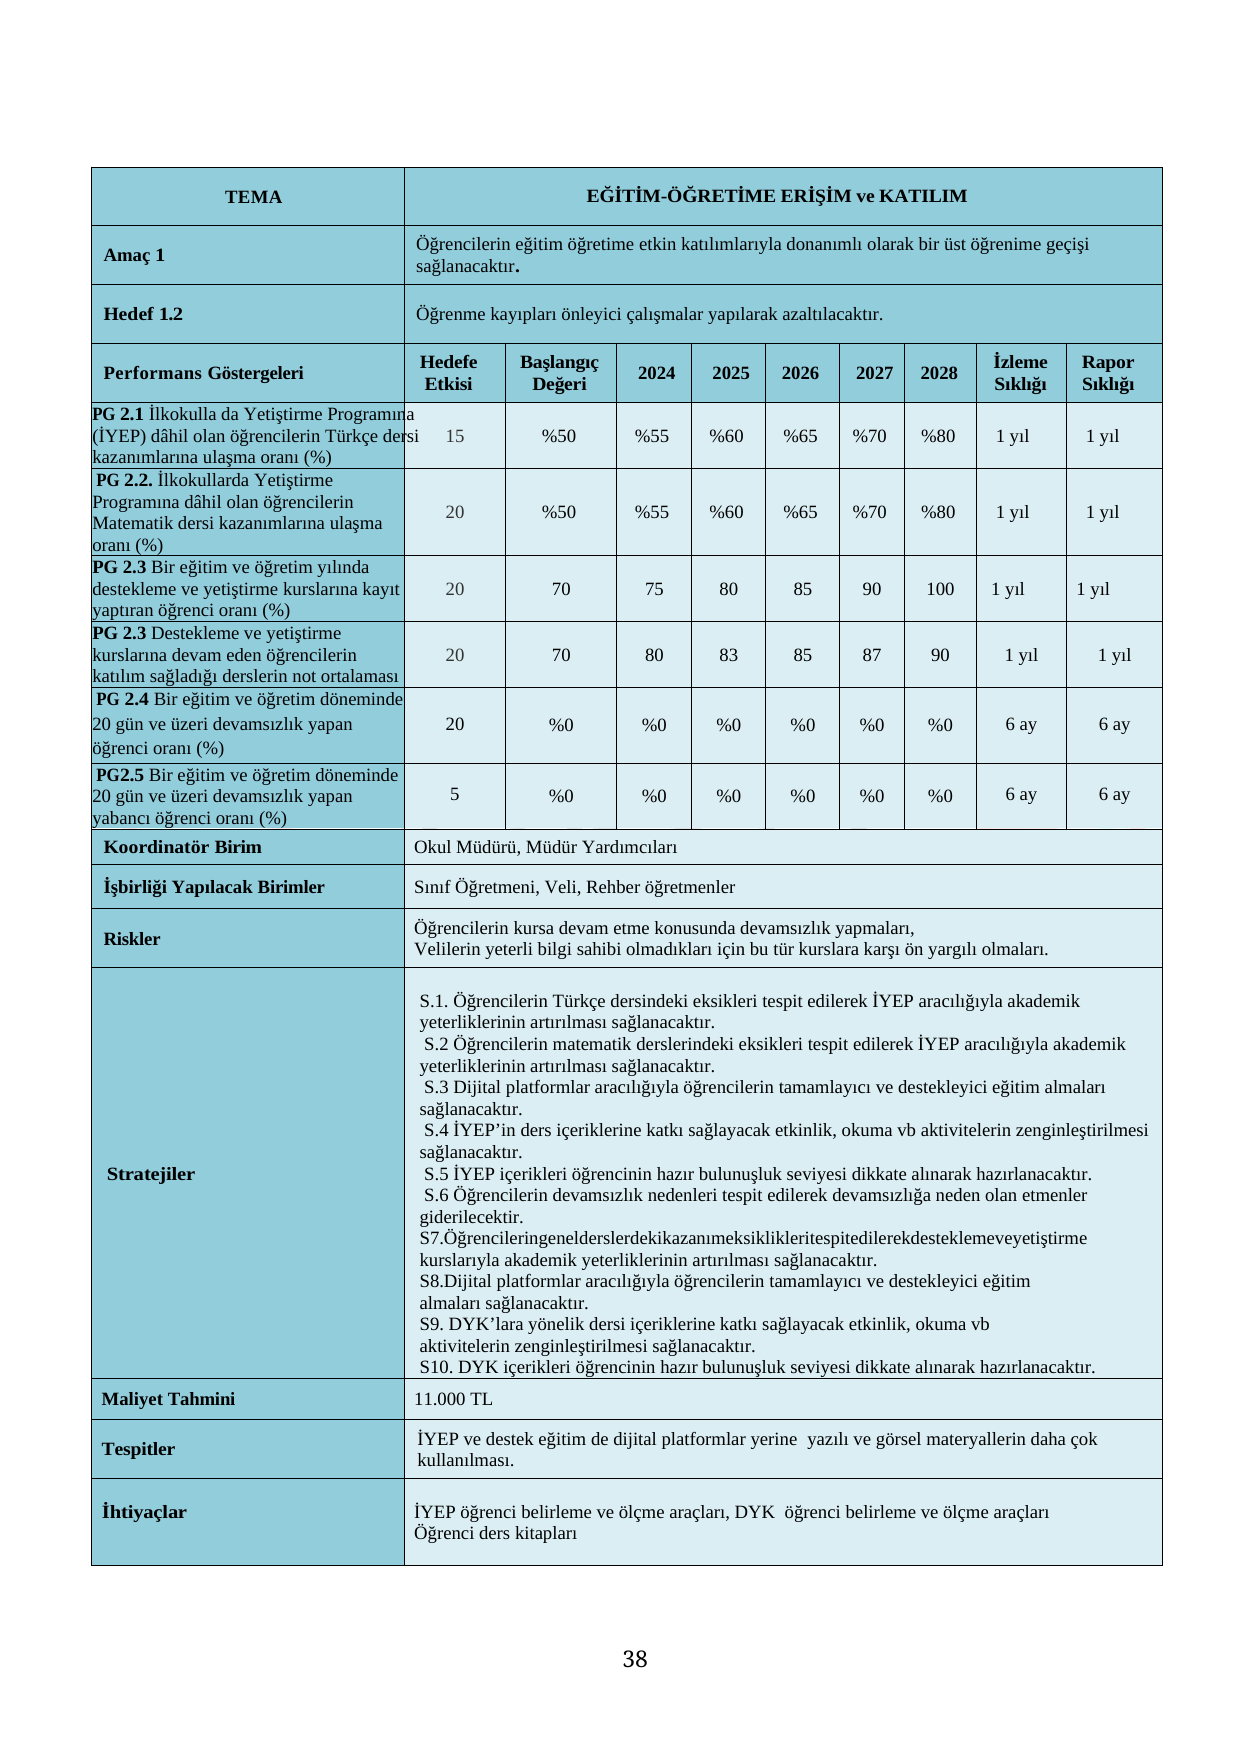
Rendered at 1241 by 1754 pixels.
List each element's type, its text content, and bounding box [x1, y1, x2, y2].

table_cell PG 2.3 Bir eğitim ve öğretim yılında destekleme ve yetiştirme kurslarına kayıt yaptıran öğrenci oranı (%) [92, 556, 404, 621]
table_cell %0 [905, 688, 976, 763]
table_cell %0 [766, 764, 839, 828]
table_cell %70 [840, 469, 904, 555]
table_cell %0 [905, 764, 976, 828]
table_cell %0 [692, 688, 765, 763]
table_cell Hedef 1.2 [92, 285, 404, 343]
table_cell PG 2.2. İlkokullarda Yetiştirme Programına dâhil olan öğrencilerin Matematik dersi kazanımlarına ulaşma oranı (%) [92, 469, 404, 555]
table_cell 100 [905, 556, 976, 621]
table_cell 70 [506, 622, 616, 687]
table_cell 11.000 TL [405, 1379, 1162, 1419]
table_cell 2024 [617, 344, 691, 402]
table_cell 75 [617, 556, 691, 621]
table_cell %55 [617, 469, 691, 555]
table_cell 1 yıl [977, 403, 1066, 468]
table_cell 85 [766, 622, 839, 687]
table_cell 85 [766, 556, 839, 621]
table_cell Amaç 1 [92, 226, 404, 284]
table_cell %0 [506, 688, 616, 763]
table_cell PG 2.3 Destekleme ve yetiştirme kurslarına devam eden öğrencilerin katılım sağladığı derslerin not ortalaması [92, 622, 404, 687]
table_cell 1 yıl [1067, 469, 1162, 555]
table_cell Öğrencilerin kursa devam etme konusunda devamsızlık yapmaları, Velilerin yeterli bilgi sahibi olmadıkları için bu tür kurslara karşı ön yargılı olmaları. [405, 909, 1162, 967]
table_cell %0 [840, 764, 904, 828]
table_cell Rapor Sıklığı [1067, 344, 1162, 402]
table_cell İYEP ve destek eğitim de dijital platformlar yerine yazılı ve görsel materyallerin daha çok kullanılması. [405, 1420, 1162, 1478]
table_cell %0 [840, 688, 904, 763]
table_cell %65 [766, 403, 839, 468]
table_cell %70 [840, 403, 904, 468]
table_cell %0 [506, 764, 616, 828]
table_cell %80 [905, 469, 976, 555]
table_cell Riskler [92, 909, 404, 967]
table_cell Koordinatör Birim [92, 830, 404, 864]
table_cell %0 [766, 688, 839, 763]
table_cell %65 [766, 469, 839, 555]
table_cell İhtiyaçlar [92, 1479, 404, 1565]
table_cell %0 [617, 764, 691, 828]
table_cell %60 [692, 469, 765, 555]
table_cell 1 yıl [977, 622, 1066, 687]
table_cell Başlangıç Değeri [506, 344, 616, 402]
table_cell %50 [506, 469, 616, 555]
table_cell %55 [617, 403, 691, 468]
table_cell 20 [405, 469, 505, 555]
table_cell S.1. Öğrencilerin Türkçe dersindeki eksikleri tespit edilerek İYEP aracılığıyla akademik yeterliklerinin artırılması sağlanacaktır. S.2 Öğrencilerin matematik derslerindeki eksikleri tespit edilerek İYEP aracılığıyla akademik yeterliklerinin artırılması sağlanacaktır. S.3 Dijital platformlar aracılığıyla öğrencilerin tamamlayıcı ve destekleyici eğitim almaları sağlanacaktır. S.4 İYEP’in ders içeriklerine katkı sağlayacak etkinlik, okuma vb aktivitelerin zenginleştirilmesi sağlanacaktır. S.5 İYEP içerikleri öğrencinin hazır bulunuşluk seviyesi dikkate alınarak hazırlanacaktır. S.6 Öğrencilerin devamsızlık nedenleri tespit edilerek devamsızlığa neden olan etmenler giderilecektir. S7.Öğrencileringenelderslerdekikazanımeksiklikleritespitedilerekdesteklemeveyetiştirme kurslarıyla akademik yeterliklerinin artırılması sağlanacaktır. S8.Dijital platformlar aracılığıyla öğrencilerin tamamlayıcı ve destekleyici eğitim almaları sağlanacaktır. S9. DYK’lara yönelik dersi içeriklerine katkı sağlayacak etkinlik, okuma vb aktivitelerin zenginleştirilmesi sağlanacaktır. S10. DYK içerikleri öğrencinin hazır bulunuşluk seviyesi dikkate alınarak hazırlanacaktır. [405, 968, 1162, 1378]
table_cell 20 [405, 622, 505, 687]
table_cell 15 [405, 403, 505, 468]
table_cell 6 ay [977, 688, 1066, 763]
table_cell 6 ay [1067, 764, 1162, 828]
table_cell Tespitler [92, 1420, 404, 1478]
table_cell İşbirliği Yapılacak Birimler [92, 865, 404, 908]
table_cell 90 [905, 622, 976, 687]
table_cell 80 [617, 622, 691, 687]
table_cell 70 [506, 556, 616, 621]
table_cell 1 yıl [977, 469, 1066, 555]
table_header EĞİTİM-ÖĞRETİME ERİŞİM ve KATILIM [405, 168, 1162, 225]
table_cell 87 [840, 622, 904, 687]
table_cell Performans Göstergeleri [92, 344, 404, 402]
table_cell 83 [692, 622, 765, 687]
table_header TEMA [92, 168, 404, 225]
table_cell 2026 [766, 344, 839, 402]
table_cell 1 yıl [1067, 556, 1162, 621]
table_cell Okul Müdürü, Müdür Yardımcıları [405, 830, 1162, 864]
table_cell 80 [692, 556, 765, 621]
table_cell İYEP öğrenci belirleme ve ölçme araçları, DYK öğrenci belirleme ve ölçme araçları Öğrenci ders kitapları [405, 1479, 1162, 1565]
table_cell Hedefe Etkisi [405, 344, 505, 402]
table_cell Sınıf Öğretmeni, Veli, Rehber öğretmenler [405, 865, 1162, 908]
table_cell Stratejiler [92, 968, 404, 1378]
table_cell Öğrencilerin eğitim öğretime etkin katılımlarıyla donanımlı olarak bir üst öğrenime geçişi sağlanacaktır. [405, 226, 1162, 284]
table_cell 1 yıl [977, 556, 1066, 621]
table_cell 6 ay [977, 764, 1066, 828]
table_cell 2025 [692, 344, 765, 402]
table_cell İzleme Sıklığı [977, 344, 1066, 402]
table_cell %0 [692, 764, 765, 828]
table_cell PG2.5 Bir eğitim ve öğretim döneminde 20 gün ve üzeri devamsızlık yapan yabancı öğrenci oranı (%) [92, 764, 404, 828]
table_cell 90 [840, 556, 904, 621]
table_cell 6 ay [1067, 688, 1162, 763]
table_cell 2027 [840, 344, 904, 402]
table_cell 20 [405, 688, 505, 763]
table_cell %60 [692, 403, 765, 468]
table_cell %80 [905, 403, 976, 468]
table_cell 1 yıl [1067, 403, 1162, 468]
table_cell %0 [617, 688, 691, 763]
table_cell 2028 [905, 344, 976, 402]
table_cell PG 2.4 Bir eğitim ve öğretim döneminde 20 gün ve üzeri devamsızlık yapan öğrenci oranı (%) [92, 688, 404, 763]
table_cell 5 [405, 764, 505, 828]
table_cell PG 2.1 İlkokulla da Yetiştirme Programına (İYEP) dâhil olan öğrencilerin Türkçe dersi kazanımlarına ulaşma oranı (%) [92, 403, 404, 468]
table_cell 20 [405, 556, 505, 621]
table_cell %50 [506, 403, 616, 468]
table_cell 1 yıl [1067, 622, 1162, 687]
table_cell Öğrenme kayıpları önleyici çalışmalar yapılarak azaltılacaktır. [405, 285, 1162, 343]
table_cell Maliyet Tahmini [92, 1379, 404, 1419]
